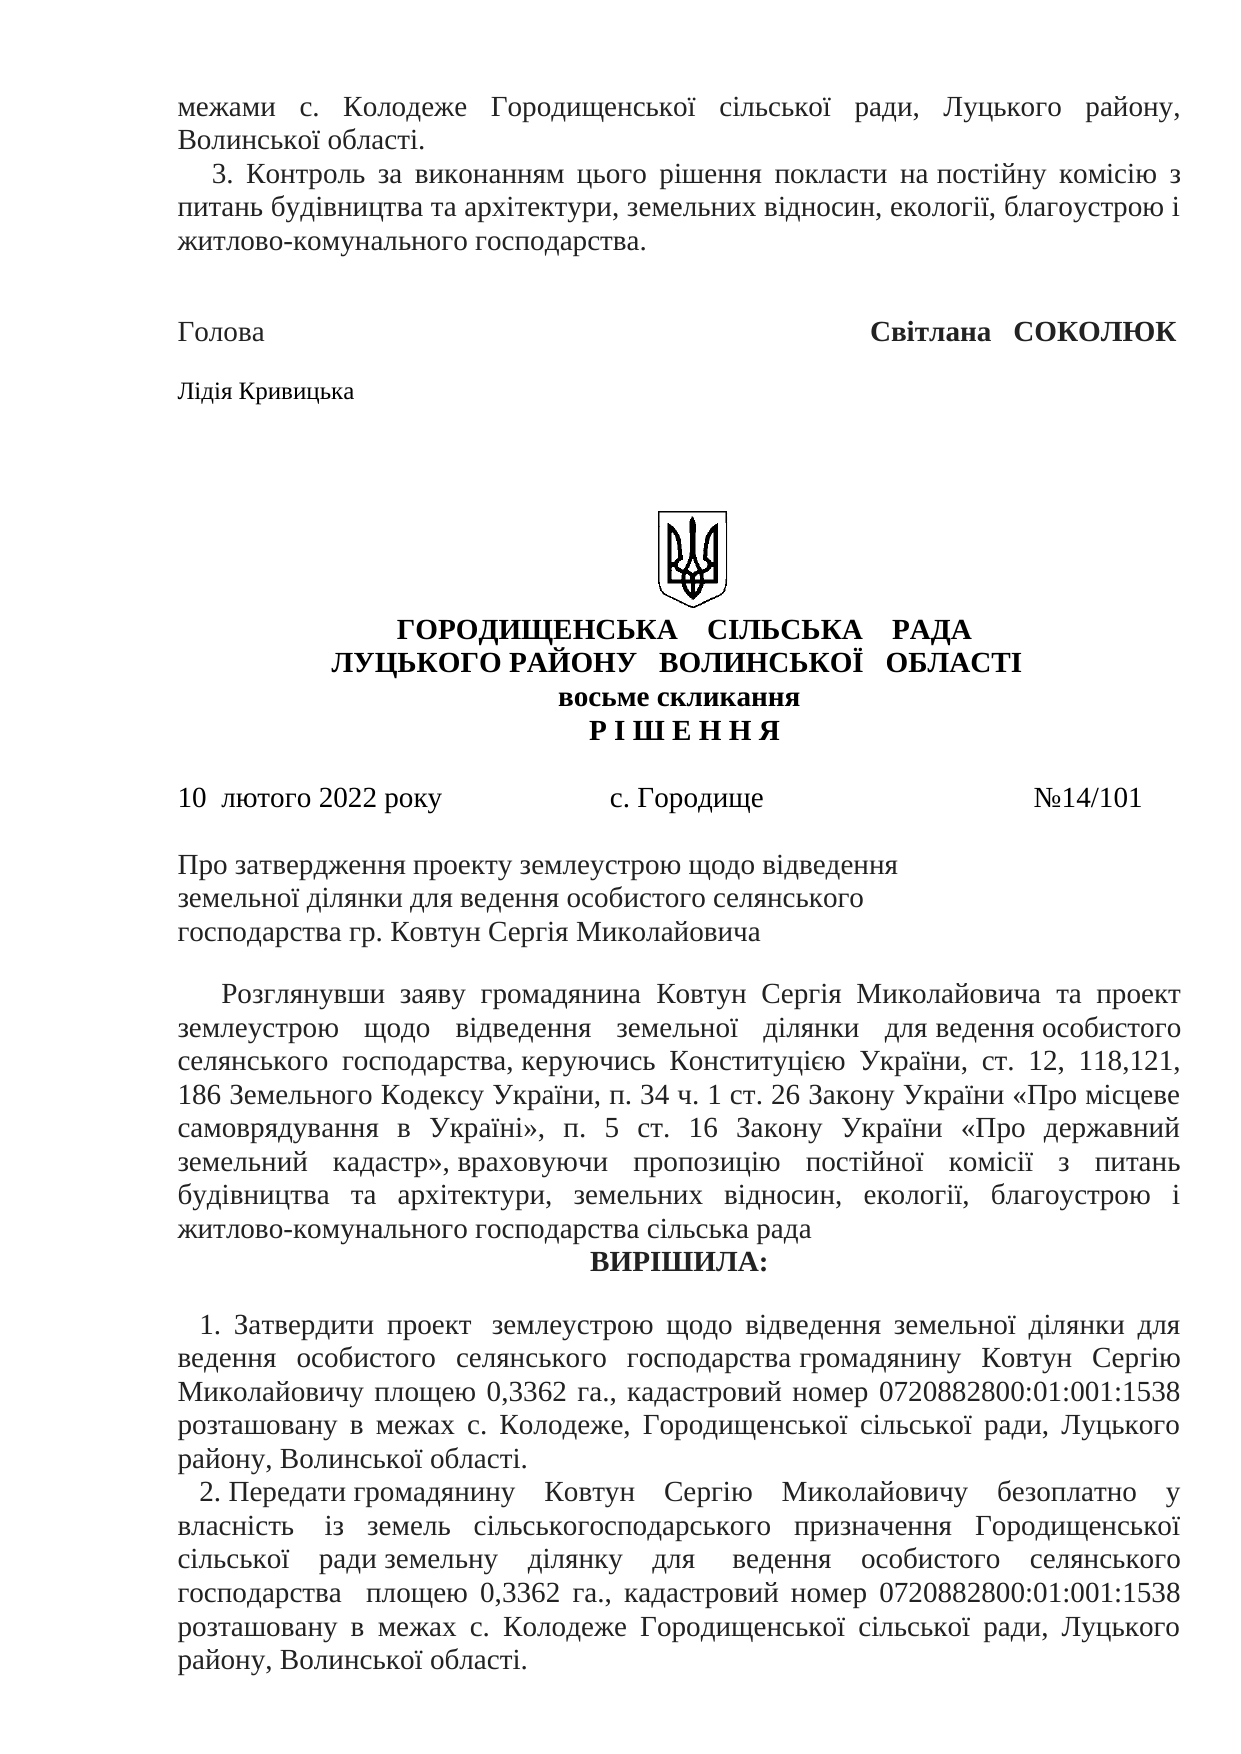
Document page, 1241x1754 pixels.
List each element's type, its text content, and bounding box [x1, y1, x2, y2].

text земельної ділянки для ведення особистого селянського [177, 880, 1181, 914]
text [177, 89, 1181, 156]
text 10 лютого 2022 року с. Городище №14/101 [177, 780, 1181, 813]
text ЛУЦЬКОГО РАЙОНУ ВОЛИНСЬКОЇ ОБЛАСТІ [177, 646, 1177, 679]
text 2. Передати громадянину Ковтун Сергію Миколайовичу безоплатно у власність із земель сільськогосподарського призначення Городищенської сільської ради земельну ділянку для ведення особистого селянського господарства площею 0,3362 га., кадастровий номер 0720882800:01:001:1538 розташовану в межах с. Колодеже Городищенської сільської ради, Луцького району, Волинської області. [177, 1474, 1181, 1676]
text Про затвердження проекту землеустрою щодо відведення [177, 847, 1181, 880]
text 3. Контроль за виконанням цього рішення покласти на постійну комісію з питань будівництва та архітектури, земельних відносин, екології, благоустрою і житлово-комунального господарства. [177, 156, 1181, 256]
text ВИРІШИЛА: [177, 1244, 1181, 1278]
text Голова Світлана СОКОЛЮК [177, 314, 1181, 347]
text Р І Ш Е Н Н Я [177, 713, 1191, 746]
text ГОРОДИЩЕНСЬКА СІЛЬСЬКА РАДА [177, 612, 1191, 646]
text восьме скликання [177, 679, 1181, 713]
text 1. Затвердити проект землеустрою щодо відведення земельної ділянки для ведення особистого селянського господарства громадянину Ковтун Сергію Миколайовичу площею 0,3362 га., кадастровий номер 0720882800:01:001:1538 розташовану в межах с. Колодеже, Городищенської сільської ради, Луцького району, Волинської області. [177, 1307, 1181, 1474]
text господарства гр. Ковтун Сергія Миколайовича [177, 914, 1181, 947]
text Лідія Кривицька [177, 376, 1181, 405]
text Розглянувши заяву громадянина Ковтун Сергія Миколайовича та проект землеустрою щодо відведення земельної ділянки для ведення особистого селянського господарства, керуючись Конституцією України, ст. 12, 118,121, 186 Земельного Кодексу України, п. 34 ч. 1 ст. 26 Закону України «Про місцеве самоврядування в Україні», п. 5 ст. 16 Закону України «Про державний земельний кадастр», враховуючи пропозицію постійної комісії з питань будівництва та архітектури, земельних відносин, екології, благоустрою і житлово-комунального господарства сільська рада [177, 976, 1181, 1244]
picture [657, 510, 728, 608]
